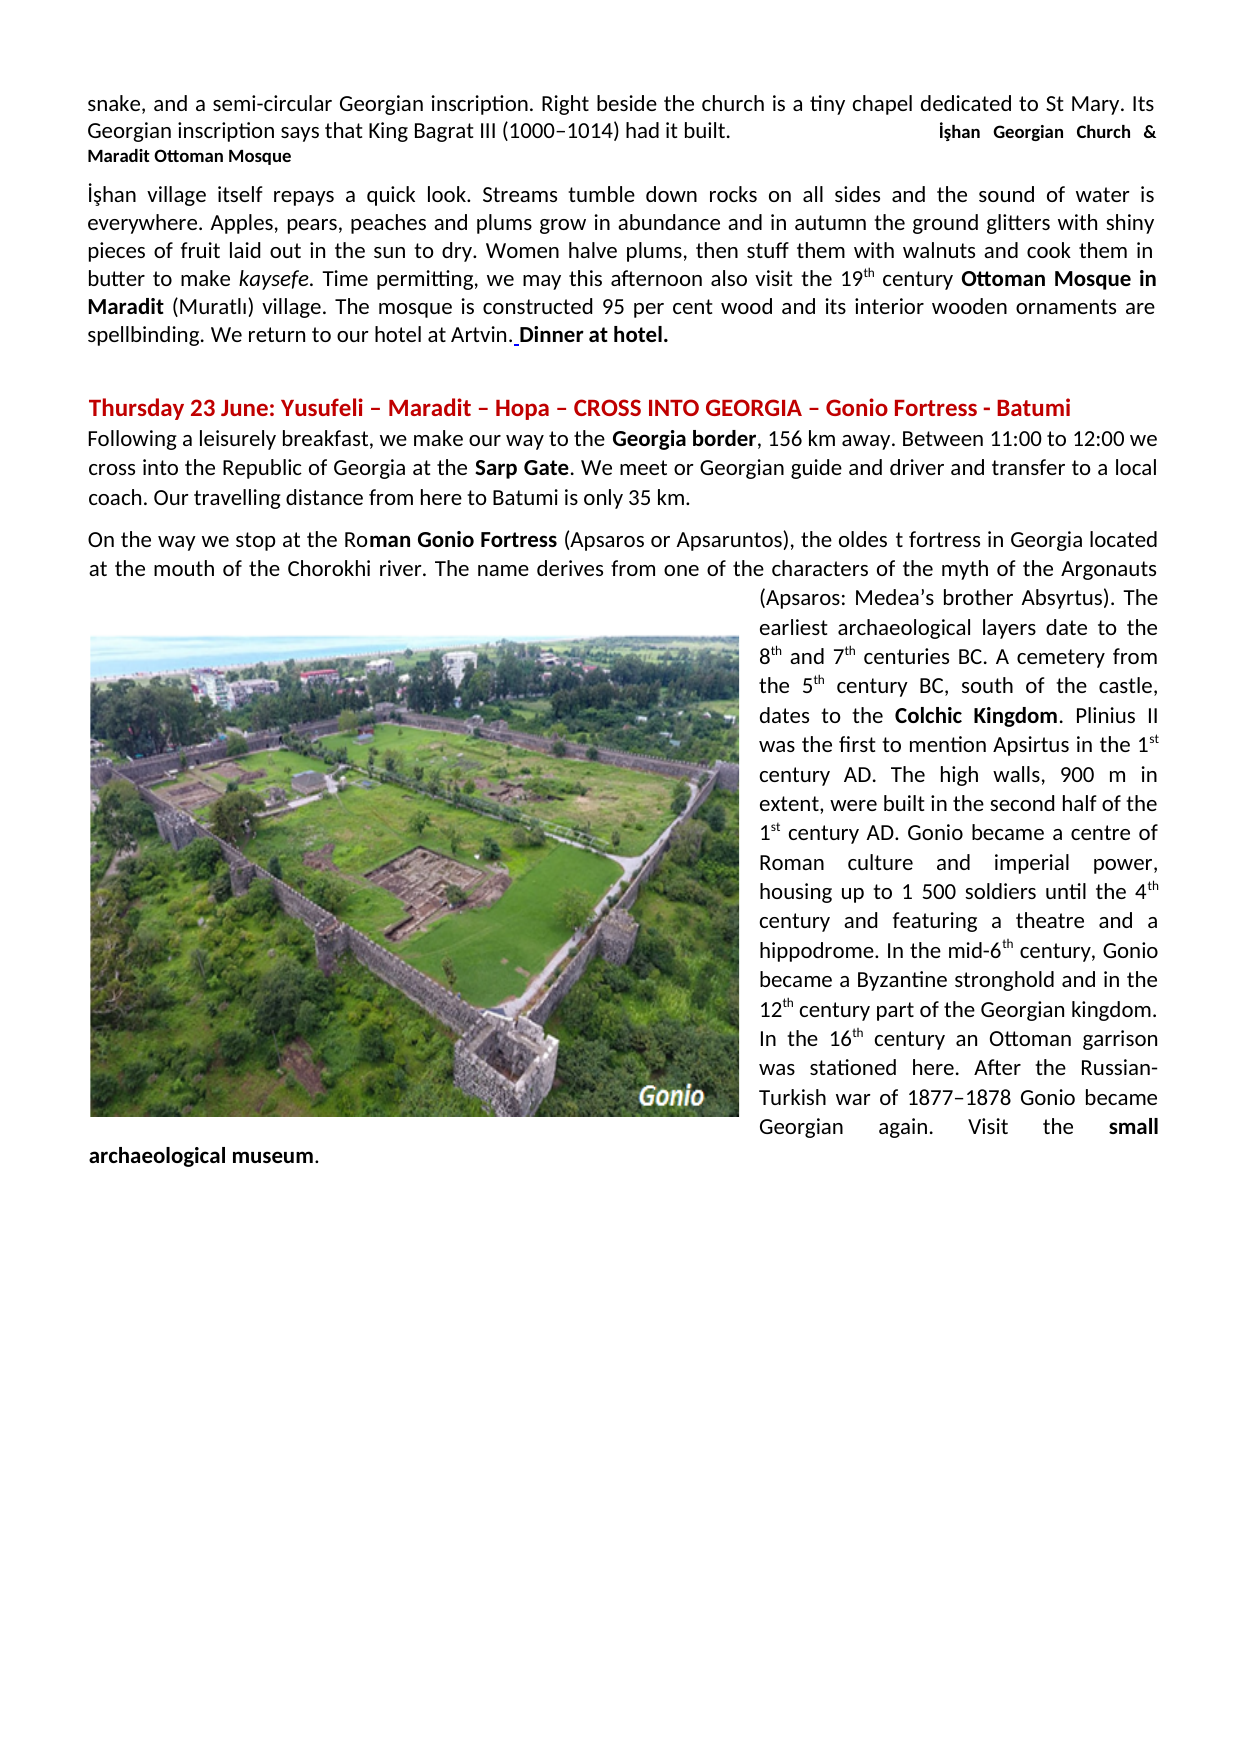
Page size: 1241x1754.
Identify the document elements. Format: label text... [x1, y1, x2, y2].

text İşhan village itself repays a quick look. Streams tumble down rocks on all sides and the sound of water is everywhere. Apples, pears, peaches and plums grow in abundance and in autumn the ground glitters with shiny pieces of fruit laid out in the sun to dry. Women halve plums, then stuff them with walnuts and cook them in butter to make kaysefe. Time permitting, we may this afternoon also visit the 19th century Ottoman Mosque in Maradit (Muratlı) village. The mosque is constructed 95 per cent wood and its interior wooden ornaments are spellbinding. We return to our hotel at Artvin. Dinner at hotel. [87, 180, 1157, 348]
subtitle Thursday 23 June: Yusufeli – Maradit – Hopa – CROSS INTO GEORGIA – Gonio Fortress - Batumi [89, 392, 1159, 422]
subtitle Following a leisurely breakfast, we make our way to the Georgia border, 156 km away. Between 11:00 to 12:00 we cross into the Republic of Georgia at the Sarp Gate. We meet or Georgian guide and driver and transfer to a local coach. Our travelling distance from here to Batumi is only 35 km. [87, 424, 1159, 511]
picture [89, 593, 738, 1116]
